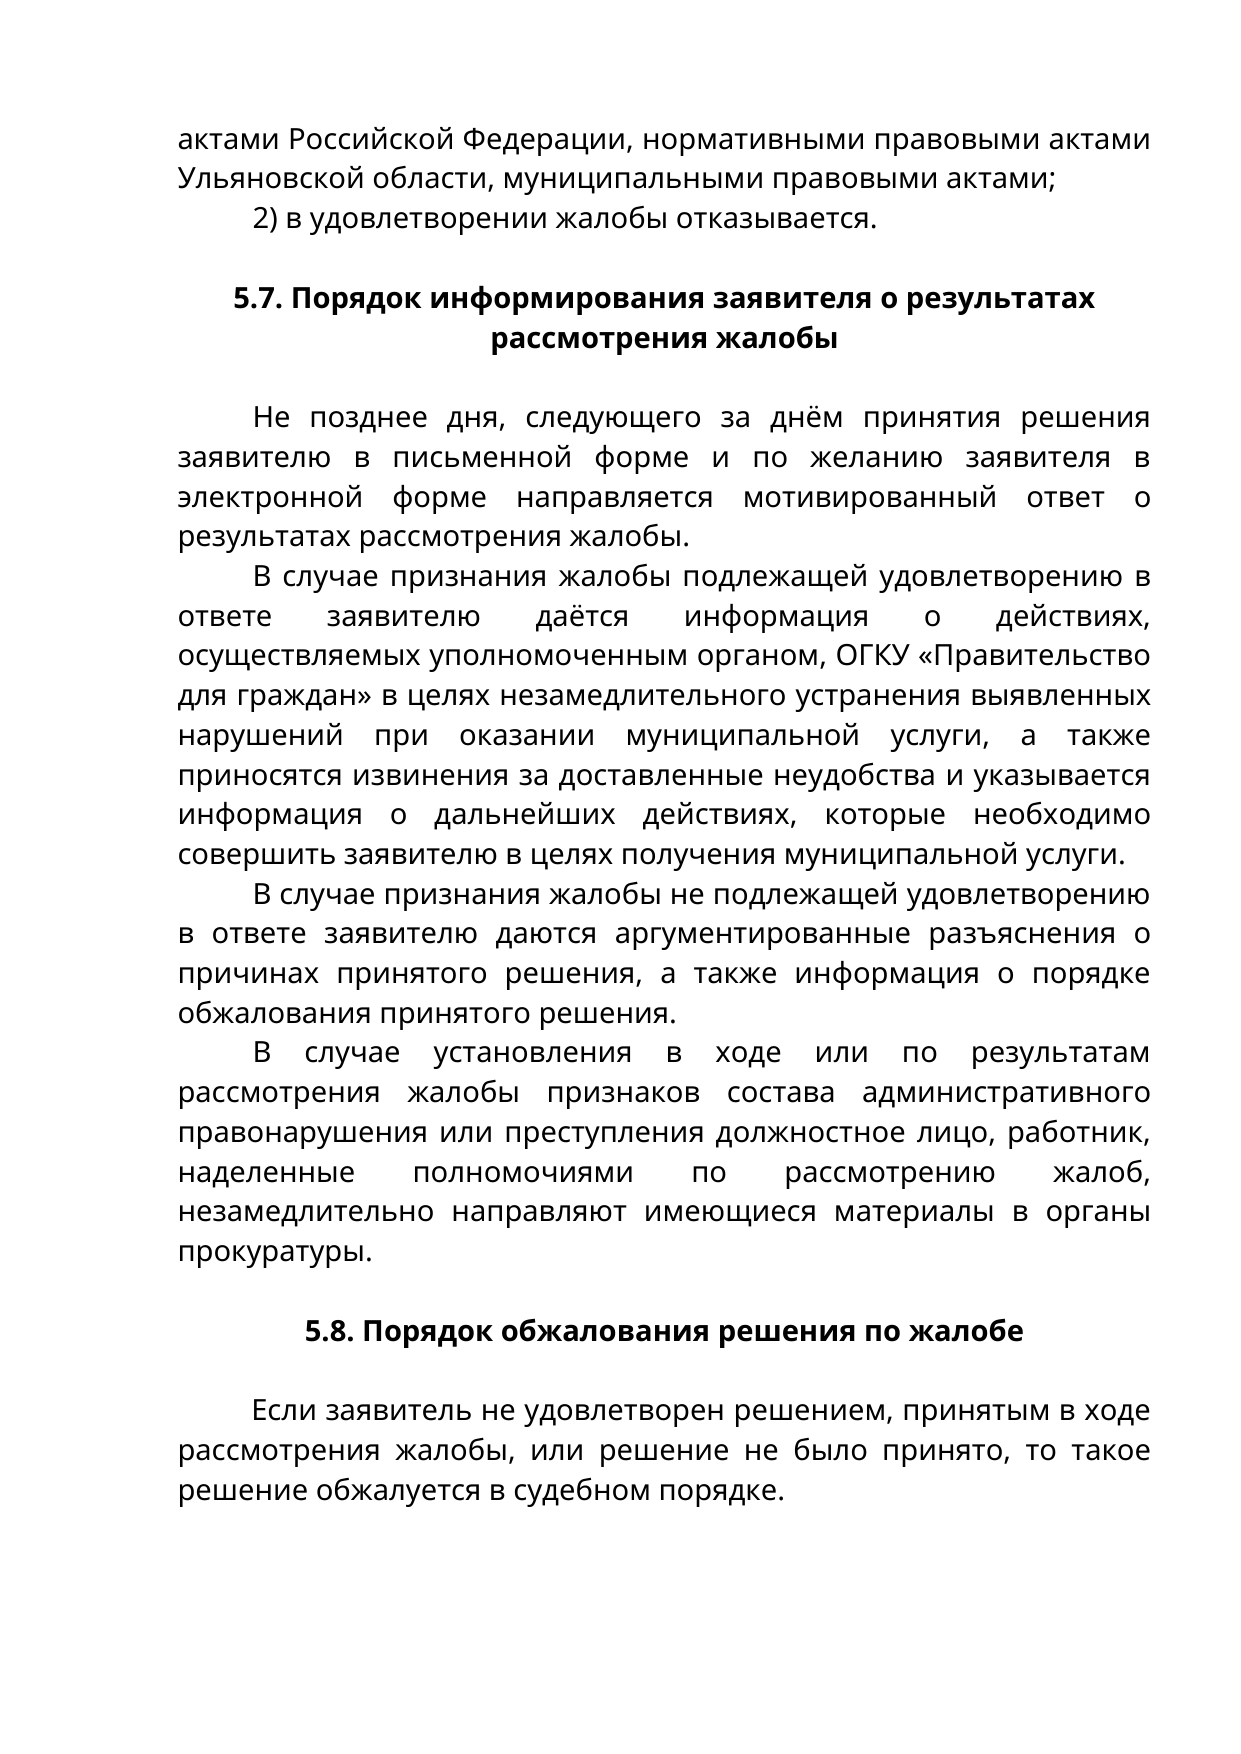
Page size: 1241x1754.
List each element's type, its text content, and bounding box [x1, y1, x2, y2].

text 2) в удовлетворении жалобы отказывается. [177, 198, 1152, 237]
text В случае признания жалобы не подлежащей удовлетворению в ответе заявителю даются аргументированные разъяснения о причинах принятого решения, а также информация о порядке обжалования принятого решения. [177, 873, 1152, 1032]
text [177, 118, 1152, 197]
text В случае установления в ходе или по результатам рассмотрения жалобы признаков состава административного правонарушения или преступления должностное лицо, работник, наделенные полномочиями по рассмотрению жалоб, незамедлительно направляют имеющиеся материалы в органы прокуратуры. [177, 1032, 1152, 1270]
text В случае признания жалобы подлежащей удовлетворению в ответе заявителю даётся информация о действиях, осуществляемых уполномоченным органом, ОГКУ «Правительство для граждан» в целях незамедлительного устранения выявленных нарушений при оказании муниципальной услуги, а также приносятся извинения за доставленные неудобства и указывается информация о дальнейших действиях, которые необходимо совершить заявителю в целях получения муниципальной услуги. [177, 555, 1152, 873]
text 5.7. Порядок информирования заявителя о результатах рассмотрения жалобы [177, 277, 1152, 357]
text Не позднее дня, следующего за днём принятия решения заявителю в письменной форме и по желанию заявителя в электронной форме направляется мотивированный ответ о результатах рассмотрения жалобы. [177, 396, 1152, 555]
text 5.8. Порядок обжалования решения по жалобе [177, 1310, 1152, 1349]
text Если заявитель не удовлетворен решением, принятым в ходе рассмотрения жалобы, или решение не было принято, то такое решение обжалуется в судебном порядке. [177, 1389, 1152, 1508]
